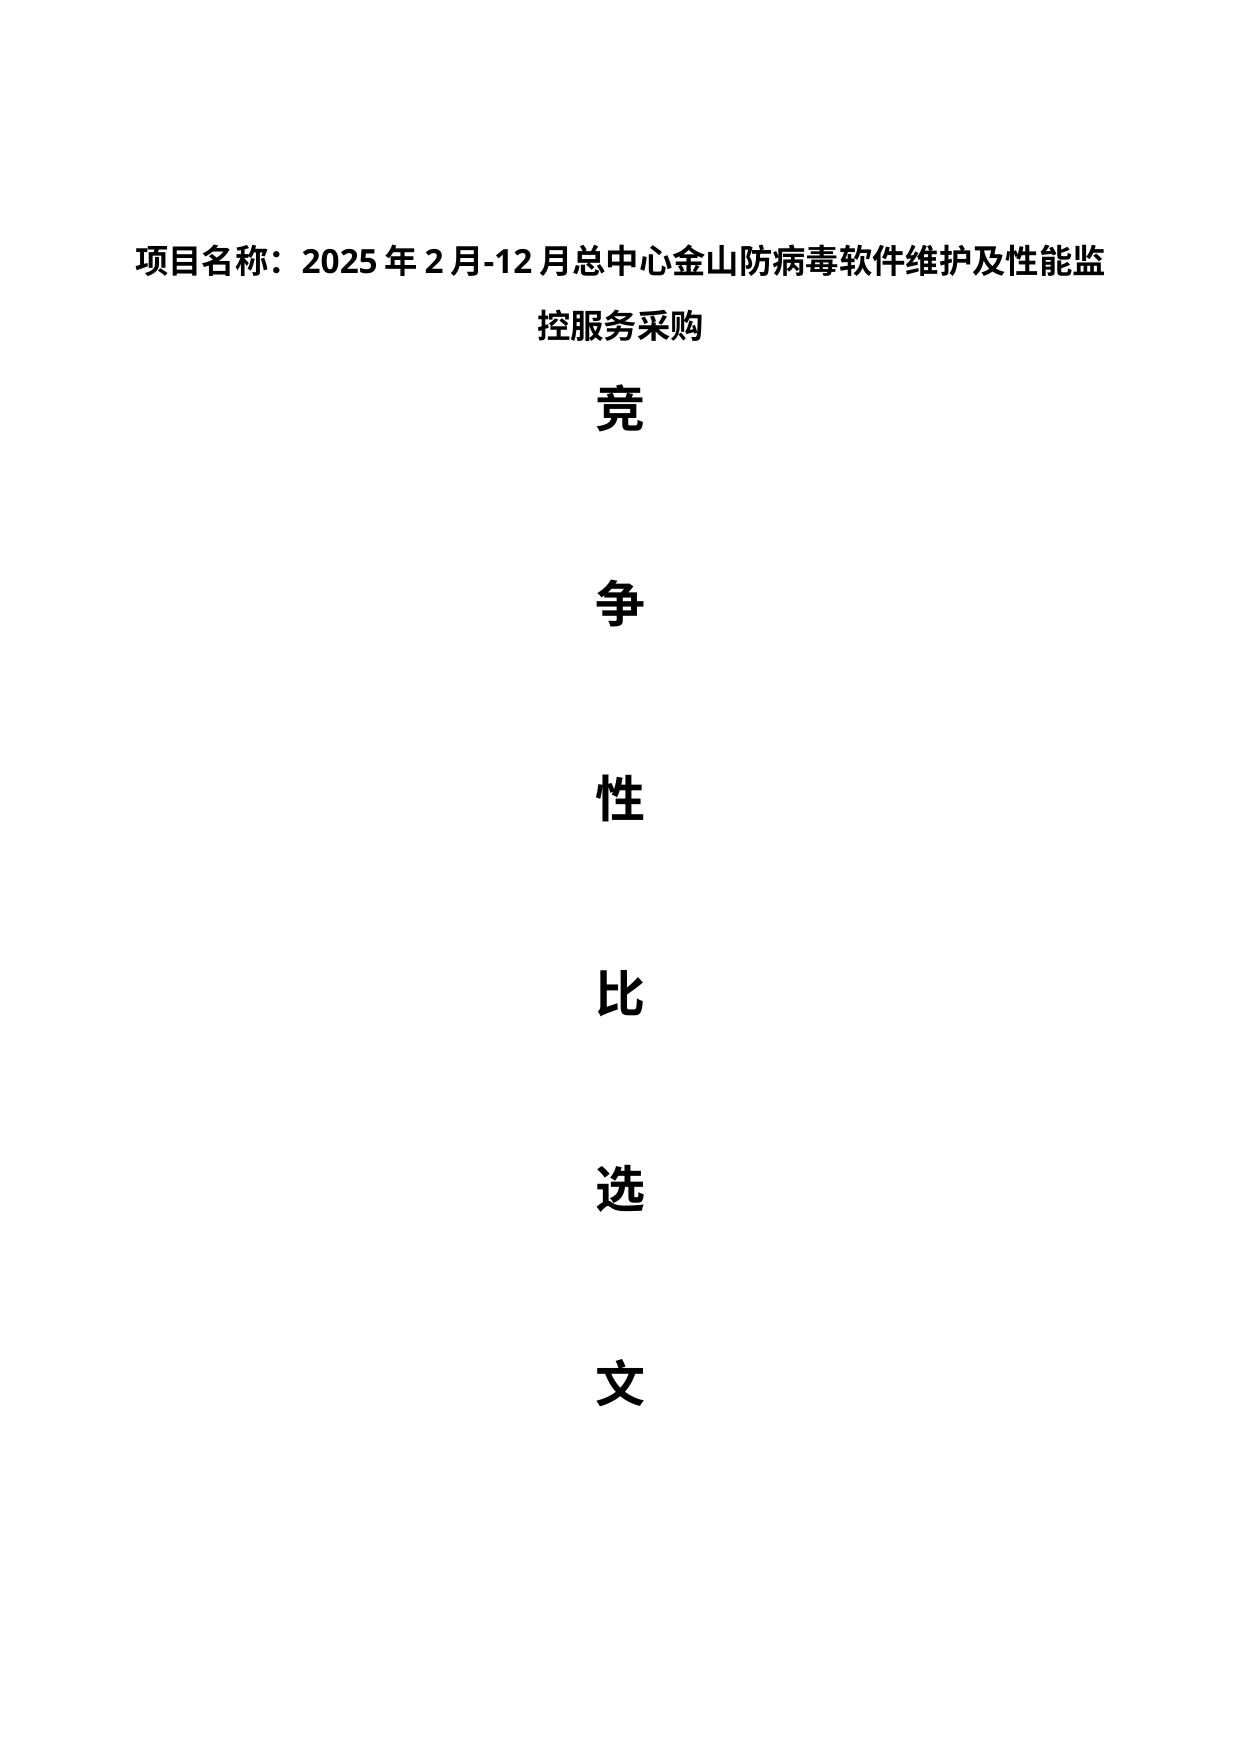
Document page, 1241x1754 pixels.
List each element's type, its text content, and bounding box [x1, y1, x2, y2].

text 争 [118, 552, 1122, 649]
text 竞 [118, 357, 1122, 454]
text 比 [118, 942, 1122, 1039]
text 文 [118, 1332, 1122, 1429]
text 选 [118, 1137, 1122, 1234]
text 性 [118, 747, 1122, 844]
text 项目名称：2025年2月-12月总中心金山防病毒软件维护及性能监控服务采购 [118, 227, 1122, 357]
